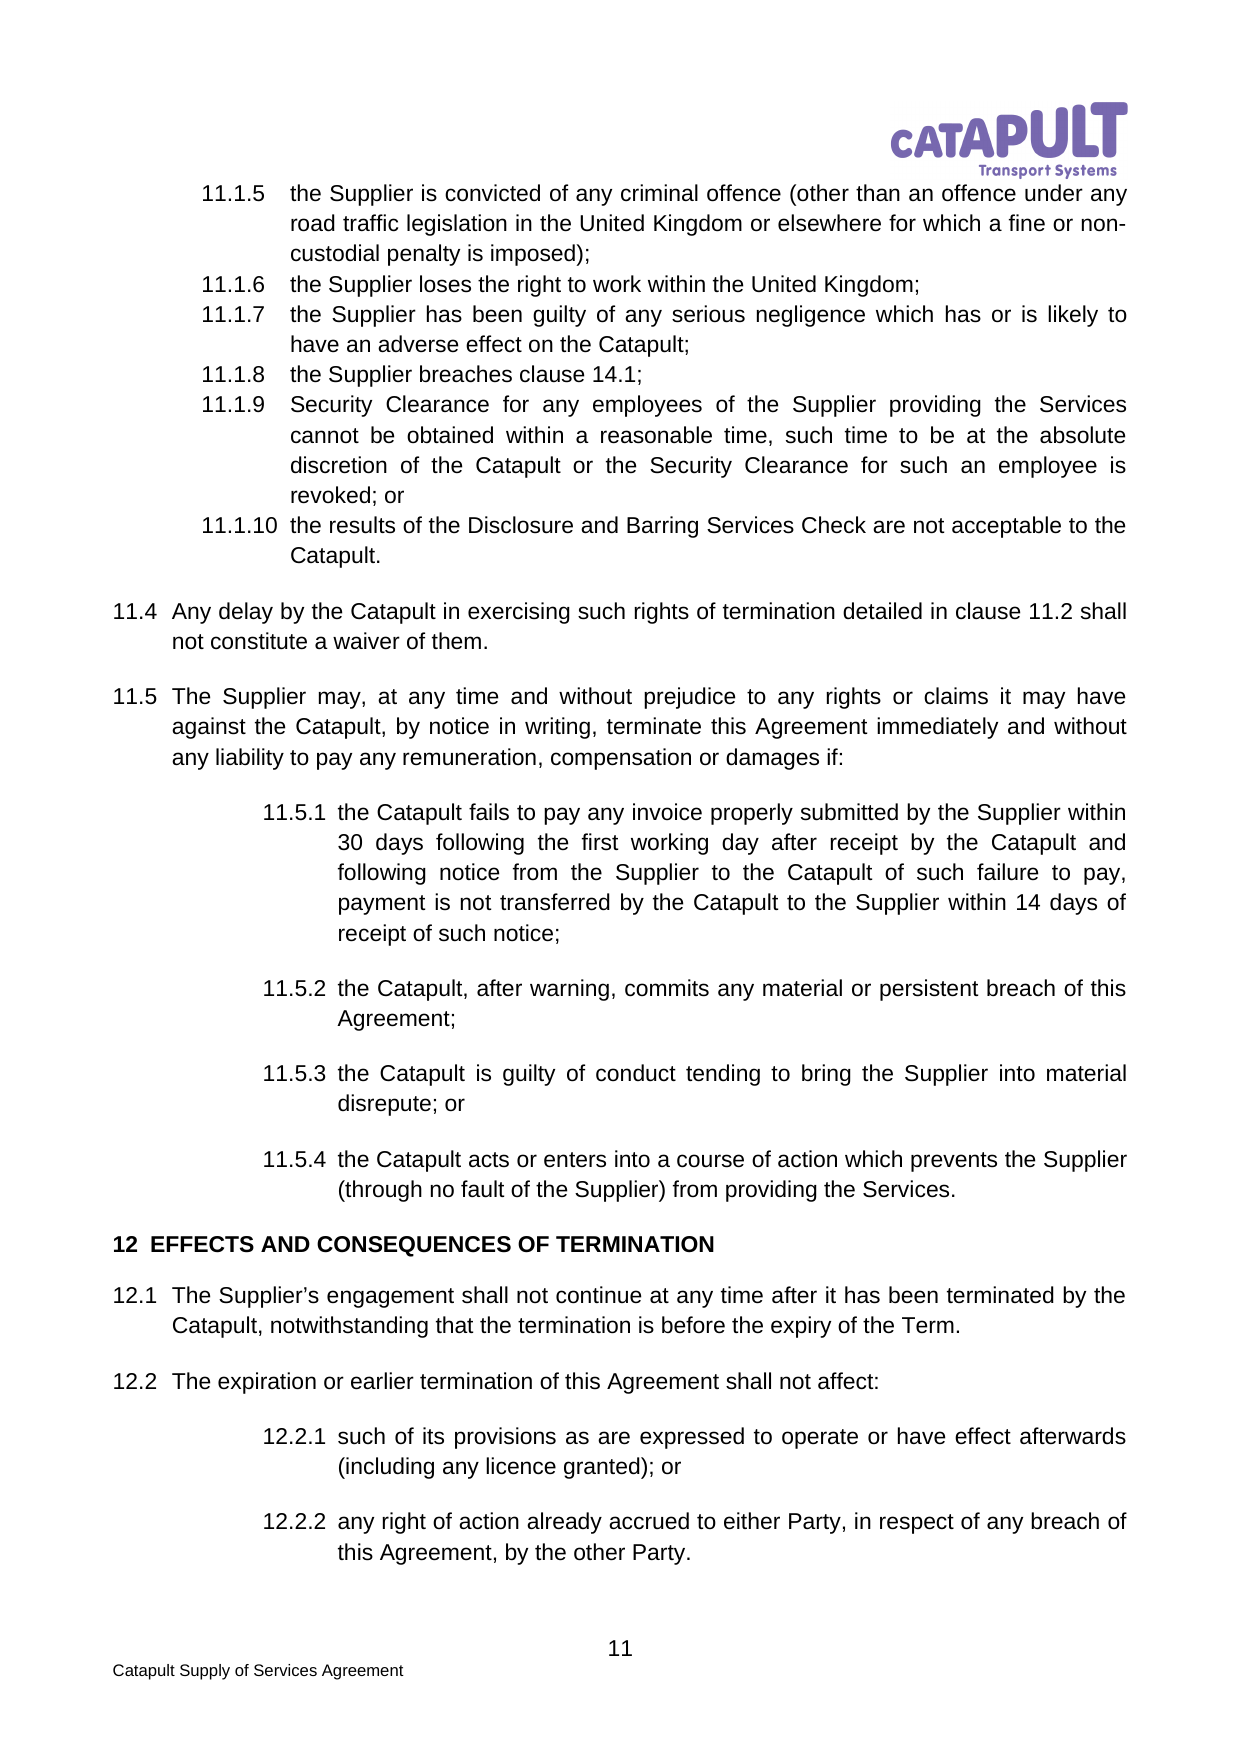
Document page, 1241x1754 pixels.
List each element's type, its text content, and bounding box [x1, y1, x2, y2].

list the Supplier loses the right to work within the United Kingdom; [201, 271, 1128, 297]
list such of its provisions as are expressed to operate or have effect afterwards (including any licence granted); or [262, 1423, 1128, 1479]
list the Supplier is convicted of any criminal offence (other than an offence under any road traffic legislation in the United Kingdom or elsewhere for which a fine or non-custodial penalty is imposed); [201, 180, 1128, 267]
list the Supplier breaches clause 14.1; [201, 361, 1128, 387]
list The Supplier may, at any time and without prejudice to any rights or claims it may have against the Catapult, by notice in writing, terminate this Agreement immediately and without any liability to pay any remuneration, compensation or damages if: [112, 683, 1128, 770]
list The expiration or earlier termination of this Agreement shall not affect: [112, 1368, 1128, 1394]
list the Catapult, after warning, commits any material or persistent breach of this Agreement; [262, 975, 1128, 1031]
picture [890, 101, 1128, 180]
list the Catapult acts or enters into a course of action which prevents the Supplier (through no fault of the Supplier) from providing the Services. [262, 1146, 1128, 1202]
list the Catapult is guilty of conduct tending to bring the Supplier into material disrepute; or [262, 1060, 1128, 1117]
list Security Clearance for any employees of the Supplier providing the Services cannot be obtained within a reasonable time, such time to be at the absolute discretion of the Catapult or the Security Clearance for such an employee is revoked; or [201, 391, 1128, 508]
list the Catapult fails to pay any invoice properly submitted by the Supplier within 30 days following the first working day after receipt by the Catapult and following notice from the Supplier to the Catapult of such failure to pay, payment is not transferred by the Catapult to the Supplier within 14 days of receipt of such notice; [262, 799, 1128, 946]
list The Supplier’s engagement shall not continue at any time after it has been terminated by the Catapult, notwithstanding that the termination is before the expiry of the Term. [112, 1282, 1128, 1339]
list Any delay by the Catapult in exercising such rights of termination detailed in clause 11.2 shall not constitute a waiver of them. [112, 598, 1128, 654]
list the results of the Disclosure and Barring Services Check are not acceptable to the Catapult. [201, 512, 1128, 569]
list the Supplier has been guilty of any serious negligence which has or is likely to have an adverse effect on the Catapult; [201, 301, 1128, 357]
list any right of action already accrued to either Party, in respect of any breach of this Agreement, by the other Party. [262, 1508, 1128, 1565]
list EFFECTS AND CONSEQUENCES OF TERMINATION [112, 1231, 1128, 1257]
